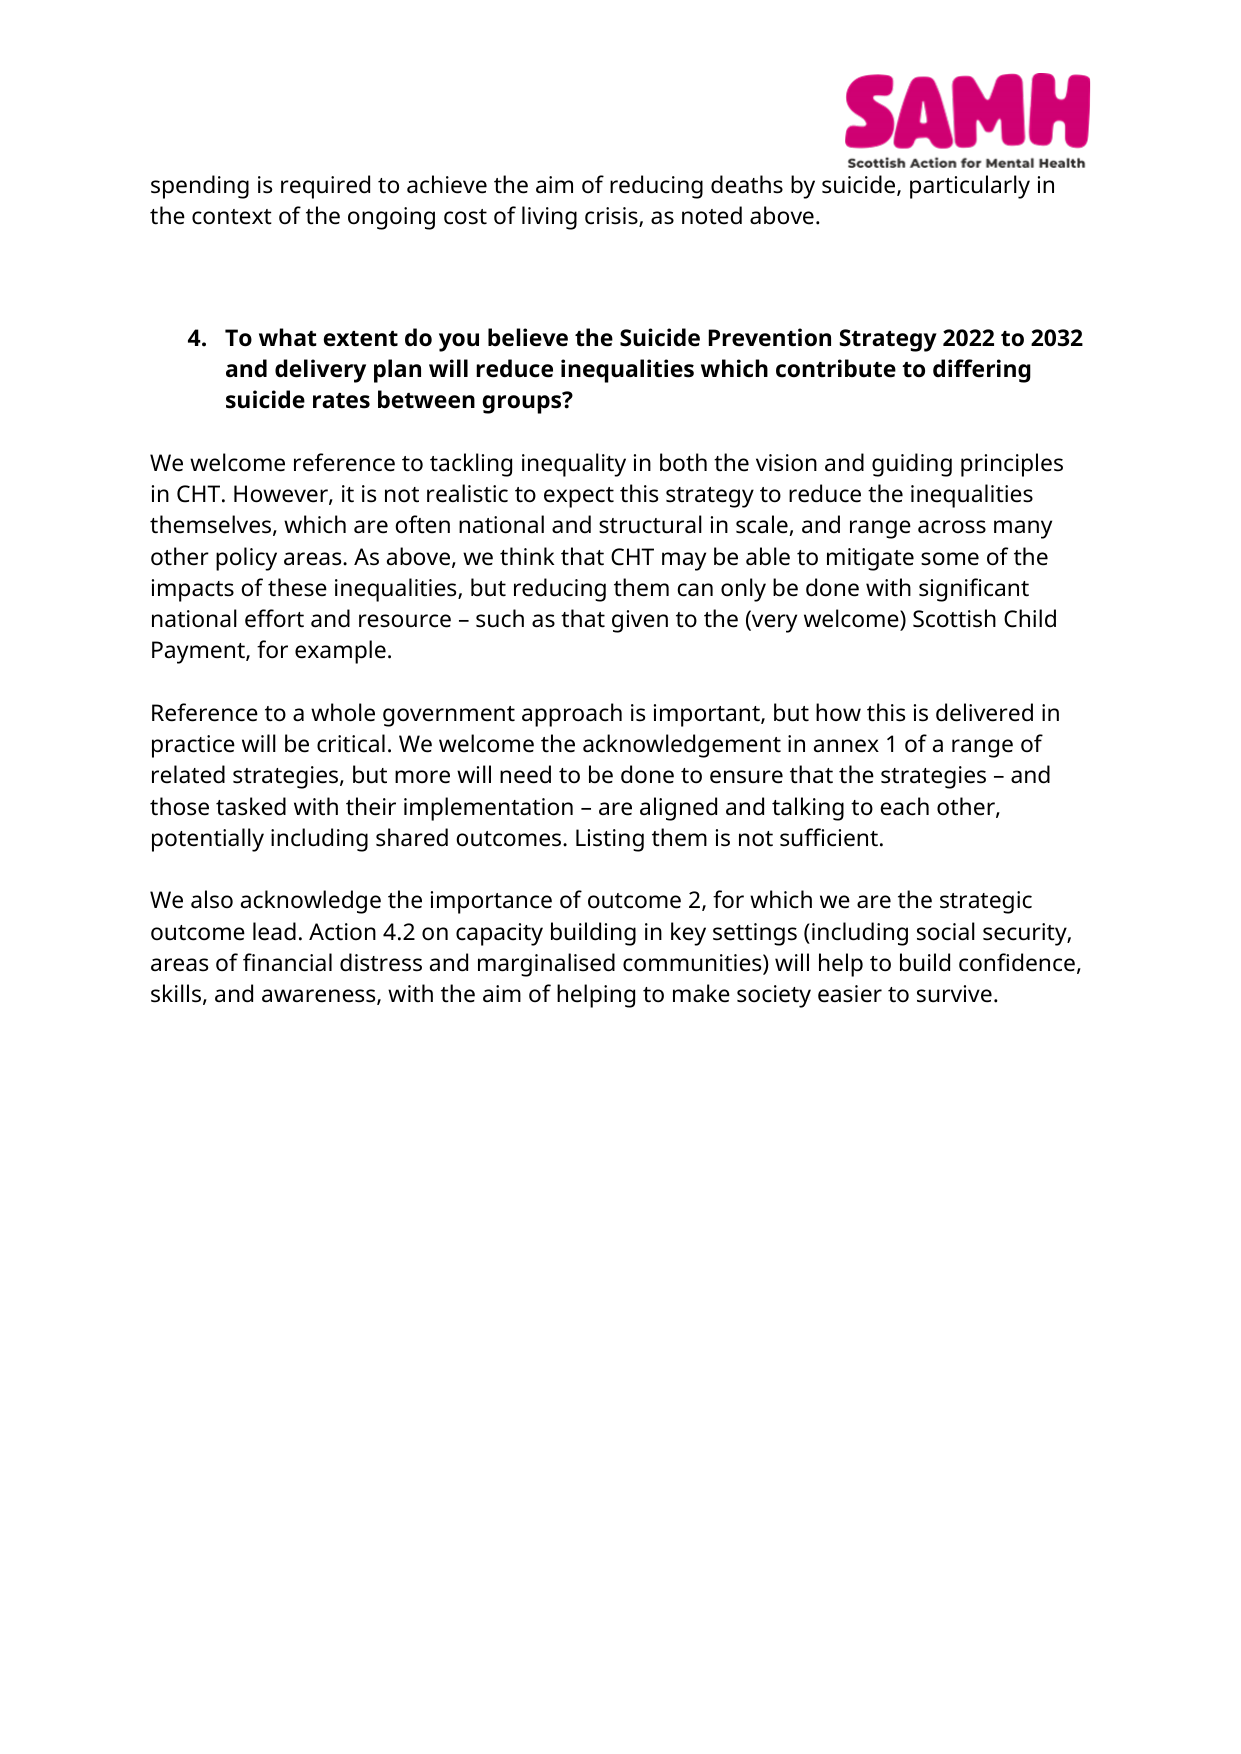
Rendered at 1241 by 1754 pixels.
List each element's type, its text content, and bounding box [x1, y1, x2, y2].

text We welcome reference to tackling inequality in both the vision and guiding principles in CHT. However, it is not realistic to expect this strategy to reduce the inequalities themselves, which are often national and structural in scale, and range across many other policy areas. As above, we think that CHT may be able to mitigate some of the impacts of these inequalities, but reducing them can only be done with significant national effort and resource – such as that given to the (very welcome) Scottish Child Payment, for example. [150, 447, 1090, 666]
picture [844, 73, 1091, 169]
text Reference to a whole government approach is important, but how this is delivered in practice will be critical. We welcome the acknowledgement in annex 1 of a range of related strategies, but more will need to be done to ensure that the strategies – and those tasked with their implementation – are aligned and talking to each other, potentially including shared outcomes. Listing them is not sufficient. [150, 697, 1090, 853]
text We also acknowledge the importance of outcome 2, for which we are the strategic outcome lead. Action 4.2 on capacity building in key settings (including social security, areas of financial distress and marginalised communities) will help to build confidence, skills, and awareness, with the aim of helping to make society easier to survive. [150, 884, 1090, 1009]
list To what extent do you believe the Suicide Prevention Strategy 2022 to 2032 and delivery plan will reduce inequalities which contribute to differing suicide rates between groups? [187, 322, 1090, 416]
